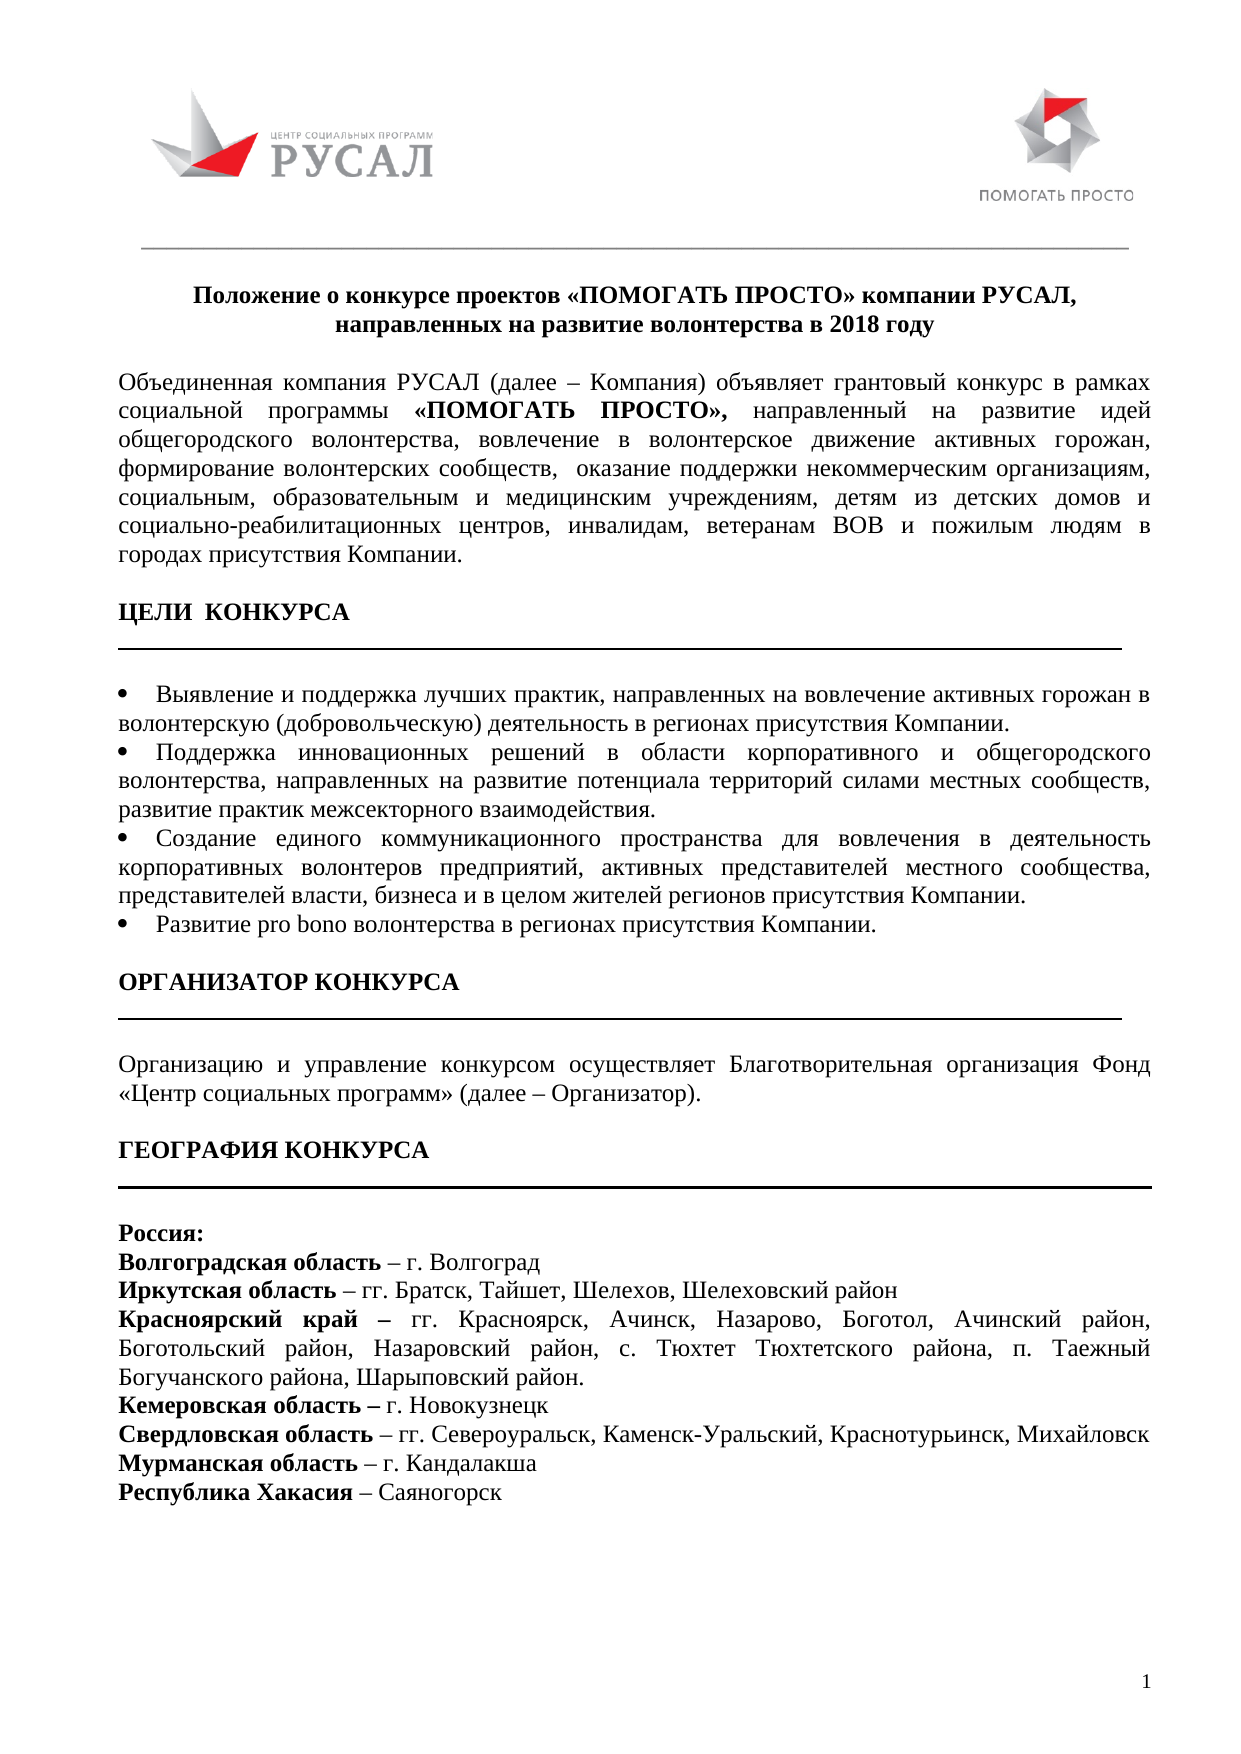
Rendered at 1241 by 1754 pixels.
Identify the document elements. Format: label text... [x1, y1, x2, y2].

text Волгоградская область – г. Волгоград [118, 1247, 1152, 1276]
text Россия: [118, 1218, 1152, 1247]
picture [150, 88, 433, 177]
text Объединенная компания РУСАЛ (далее – Компания) объявляет грантовый конкурс в рамках социальной программы «ПОМОГАТЬ ПРОСТО», направленный на развитие идей общегородского волонтерства, вовлечение в волонтерское движение активных горожан, формирование волонтерских сообществ, оказание поддержки некоммерческим организациям, социальным, образовательным и медицинским учреждениям, детям из детских домов и социально-реабилитационных центров, инвалидам, ветеранам ВОВ и пожилым людям в городах присутствия Компании. [118, 367, 1152, 568]
text Организацию и управление конкурсом осуществляет Благотворительная организация Фонд «Центр социальных программ» (далее – Организатор). [118, 1049, 1152, 1107]
picture [980, 88, 1134, 201]
text Красноярский край – гг. Красноярск, Ачинск, Назарово, Боготол, Ачинский район, Боготольский район, Назаровский район, с. Тюхтет Тюхтетского района, п. Таежный Богучанского района, Шарыповский район. [118, 1304, 1152, 1391]
list Поддержка инновационных решений в области корпоративного и общегородского волонтерства, направленных на развитие потенциала территорий силами местных сообществ, развитие практик межсекторного взаимодействия. [118, 737, 1152, 823]
text ЦЕЛИ КОНКУРСА [118, 597, 1152, 626]
text ГЕОГРАФИЯ КОНКУРСА [118, 1136, 1152, 1164]
text Положение о конкурсе проектов «ПОМОГАТЬ ПРОСТО» компании РУСАЛ, [118, 281, 1152, 309]
text Иркутская область – гг. Братск, Тайшет, Шелехов, Шелеховский район [118, 1276, 1152, 1304]
list Развитие pro bono волонтерства в регионах присутствия Компании. [118, 909, 1152, 938]
list Выявление и поддержка лучших практик, направленных на вовлечение активных горожан в волонтерскую (добровольческую) деятельность в регионах присутствия Компании. [118, 679, 1152, 737]
text Мурманская область – г. Кандалакша [118, 1448, 1152, 1477]
text Кемеровская область – г. Новокузнецк [118, 1391, 1152, 1419]
text ОРГАНИЗАТОР КОНКУРСА [118, 967, 1152, 996]
text Республика Хакасия – Саяногорск [118, 1477, 1152, 1506]
list Создание единого коммуникационного пространства для вовлечения в деятельность корпоративных волонтеров предприятий, активных представителей местного сообщества, представителей власти, бизнеса и в целом жителей регионов присутствия Компании. [118, 823, 1152, 909]
text направленных на развитие волонтерства в 2018 году [118, 309, 1152, 338]
text Свердловская область – гг. Североуральск, Каменск-Уральский, Краснотурьинск, Михайловск [118, 1419, 1152, 1448]
text _______________________________________________________________________________ [118, 194, 1152, 252]
